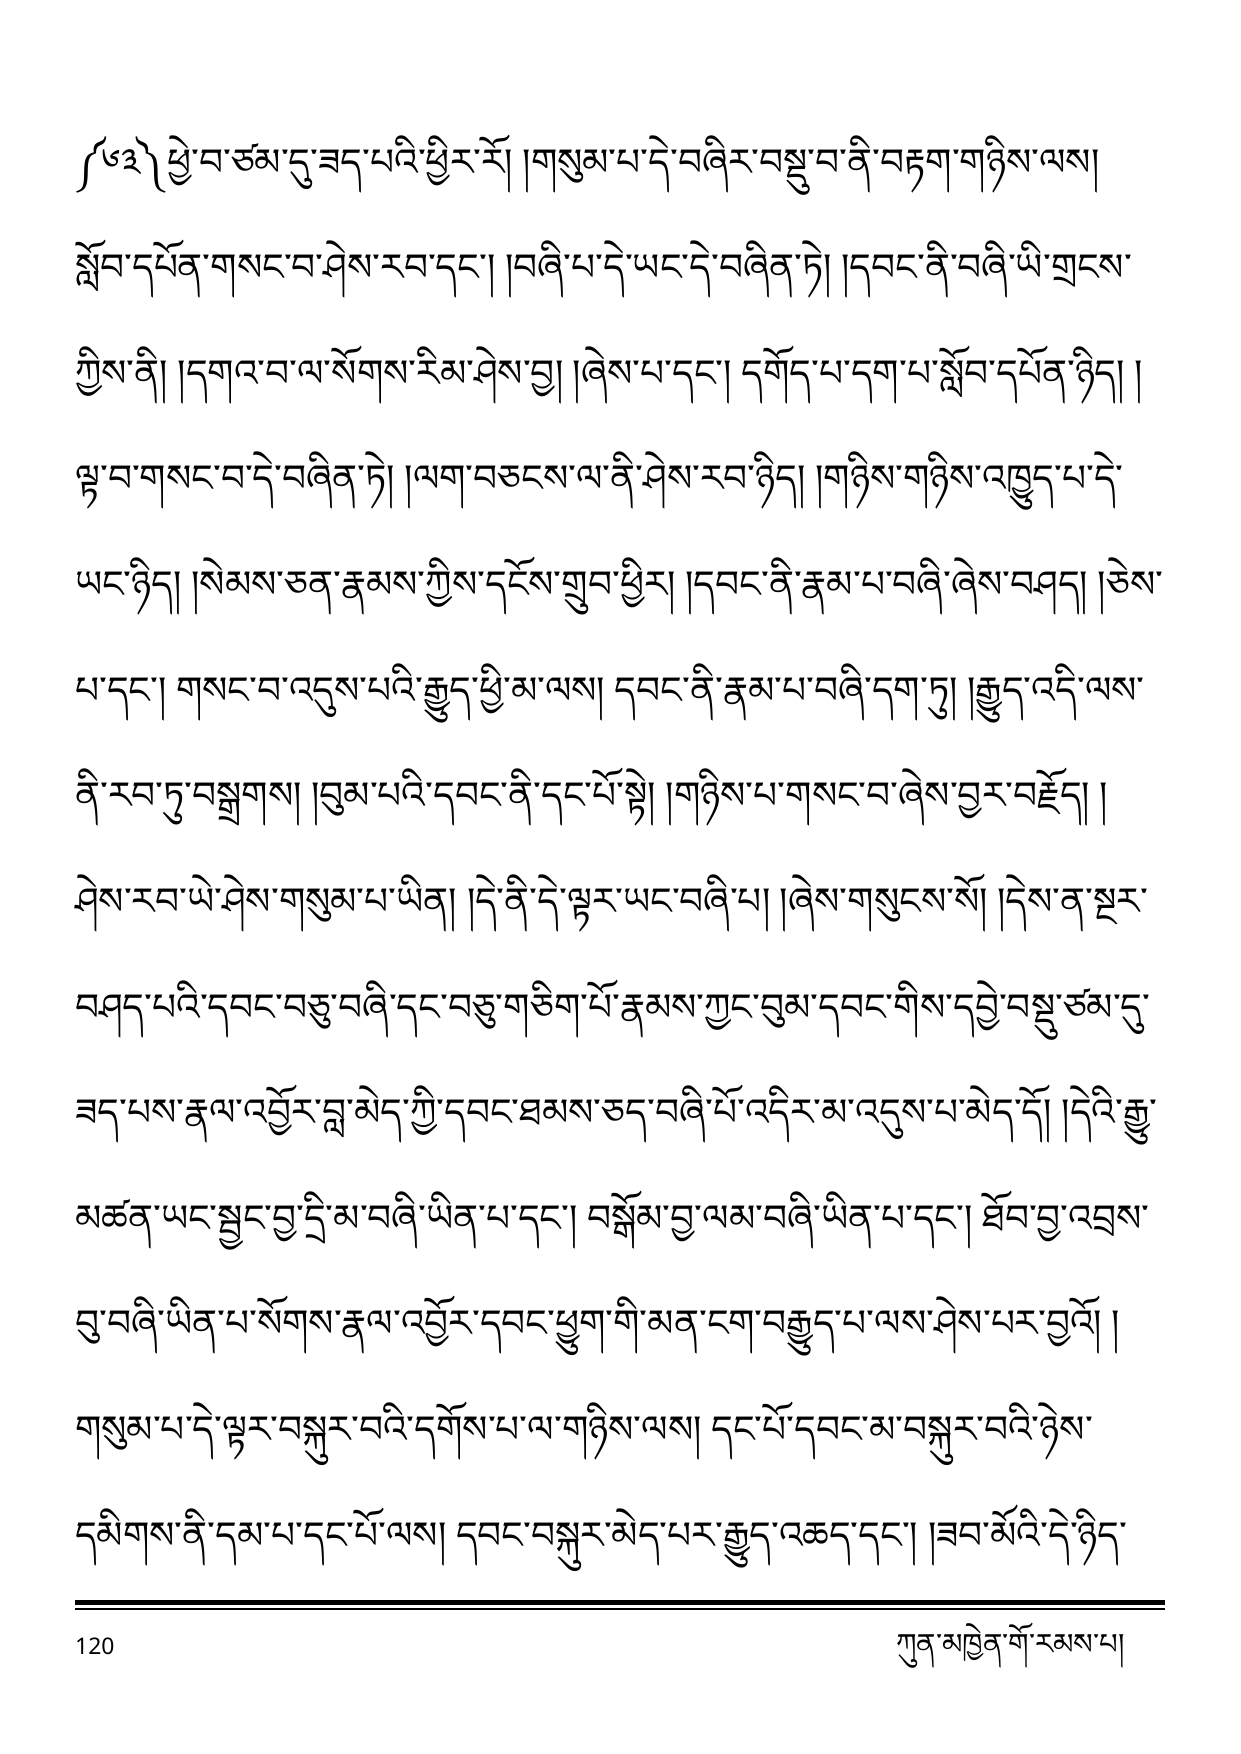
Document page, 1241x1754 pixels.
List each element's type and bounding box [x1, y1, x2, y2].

text [75, 120, 1165, 1599]
